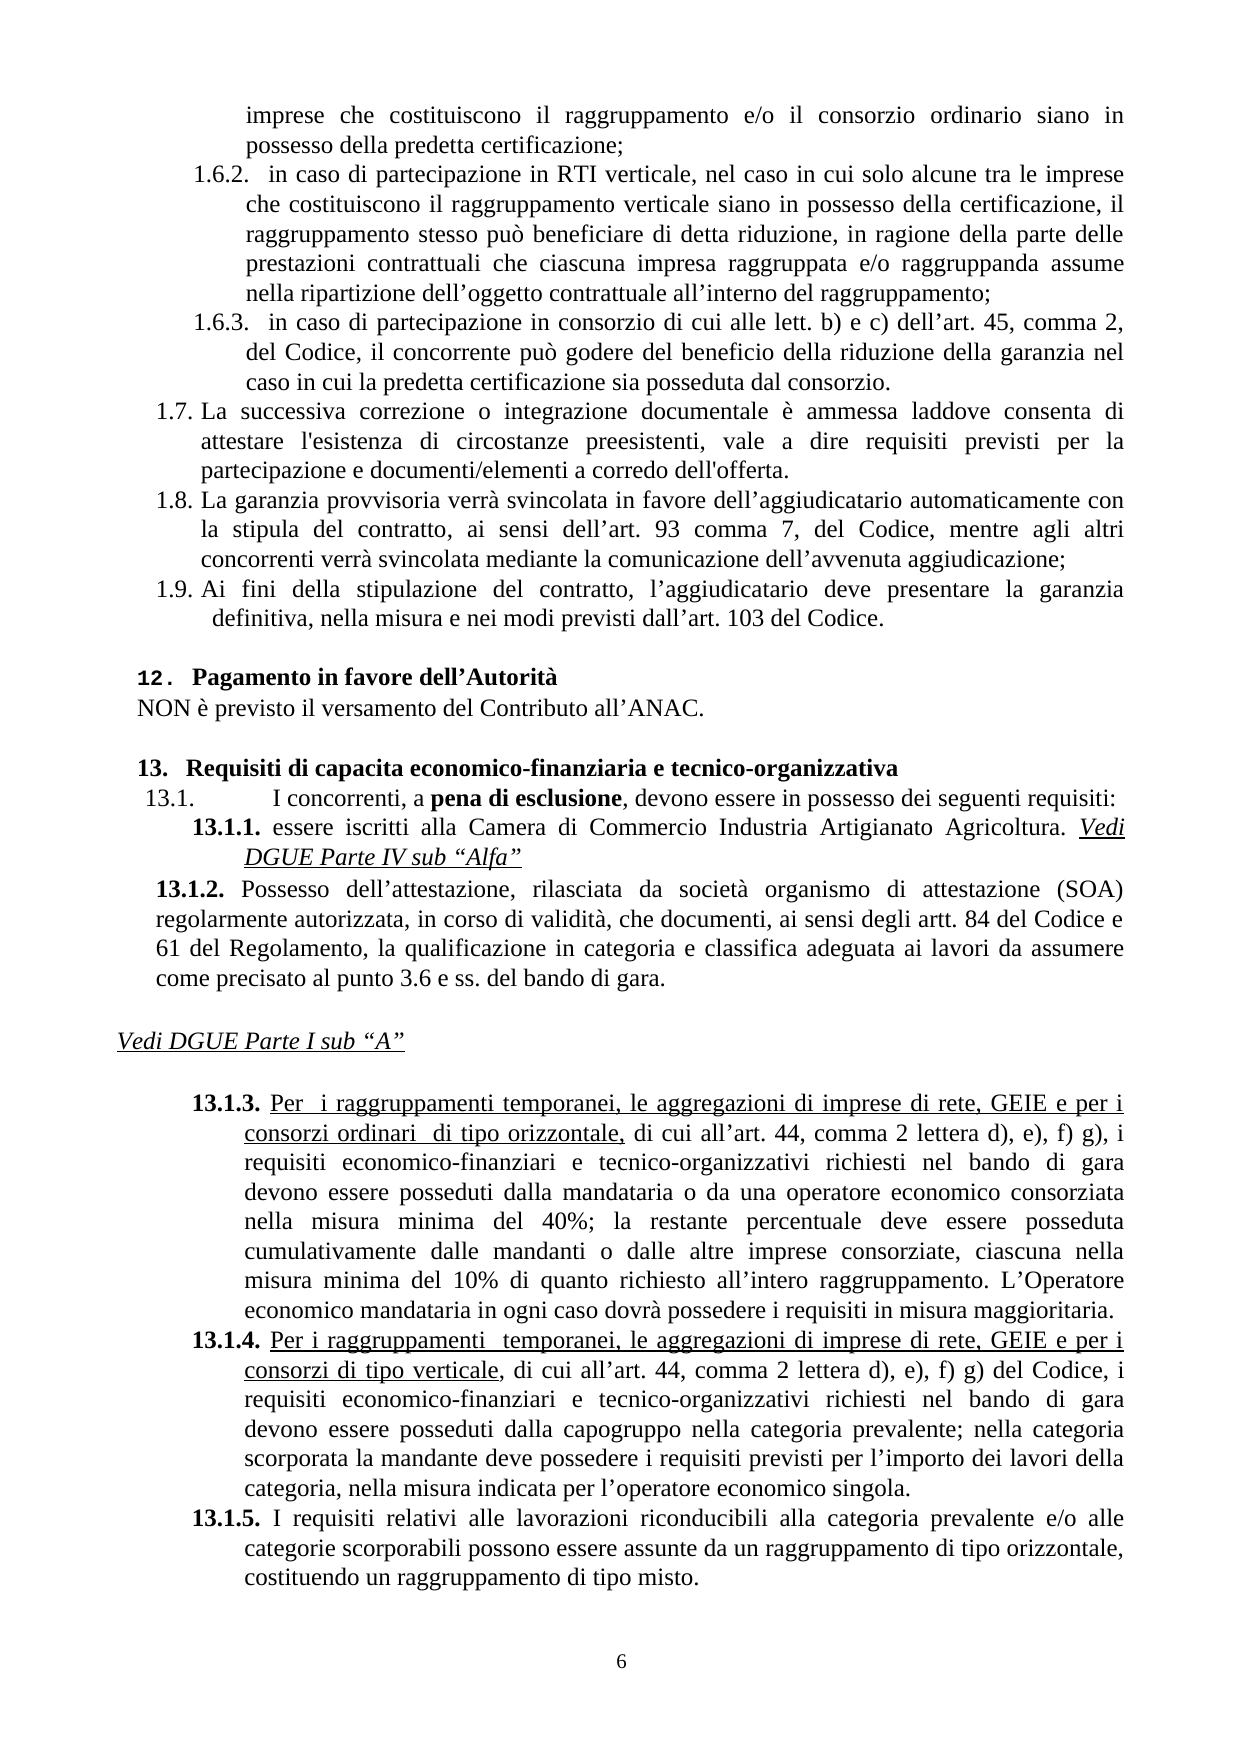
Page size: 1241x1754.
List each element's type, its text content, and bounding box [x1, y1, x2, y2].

list La successiva correzione o integrazione documentale è ammessa laddove consenta di attestare l'esistenza di circostanze preesistenti, vale a dire requisiti previsti per la partecipazione e documenti/elementi a corredo dell'offerta. [156, 396, 1125, 484]
text 13.1.1. essere iscritti alla Camera di Commercio Industria Artigianato Agricoltura. Vedi DGUE Parte IV sub “Alfa” [192, 812, 1125, 871]
list La garanzia provvisoria verrà svincolata in favore dell’aggiudicatario automaticamente con la stipula del contratto, ai sensi dell’art. 93 comma 7, del Codice, mentre agli altri concorrenti verrà svincolata mediante la comunicazione dell’avvenuta aggiudicazione; [156, 485, 1125, 573]
list 13.1.2. Possesso dell’attestazione, rilasciata da società organismo di attestazione (SOA) regolarmente autorizzata, in corso di validità, che documenti, ai sensi degli artt. 84 del Codice e 61 del Regolamento, la qualificazione in categoria e classifica adeguata ai lavori da assumere come precisato al punto 3.6 e ss. del bando di gara. [156, 874, 1125, 992]
list in caso di partecipazione in RTI verticale, nel caso in cui solo alcune tra le imprese che costituiscono il raggruppamento verticale siano in possesso della certificazione, il raggruppamento stesso può beneficiare di detta riduzione, in ragione della parte delle prestazioni contrattuali che ciascuna impresa raggruppata e/o raggruppanda assume nella ripartizione dell’oggetto contrattuale all’interno del raggruppamento; [193, 159, 1125, 307]
subtitle 13. Requisiti di capacita economico-finanziaria e tecnico-organizzativa [118, 753, 1125, 782]
text 13.1.5. I requisiti relativi alle lavorazioni riconducibili alla categoria prevalente e/o alle categorie scorporabili possono essere assunte da un raggruppamento di tipo orizzontale, costituendo un raggruppamento di tipo misto. [192, 1503, 1125, 1591]
text 13.1. I concorrenti, a pena di esclusione, devono essere in possesso dei seguenti requisiti: [118, 783, 1125, 811]
text 13.1.4. Per i raggruppamenti temporanei, le aggregazioni di imprese di rete, GEIE e per i consorzi di tipo verticale, di cui all’art. 44, comma 2 lettera d), e), f) g) del Codice, i requisiti economico-finanziari e tecnico-organizzativi richiesti nel bando di gara devono essere posseduti dalla capogruppo nella categoria prevalente; nella categoria scorporata la mandante deve possedere i requisiti previsti per l’importo dei lavori della categoria, nella misura indicata per l’operatore economico singola. [192, 1325, 1125, 1502]
subtitle Vedi DGUE Parte I sub “A” [117, 1026, 1125, 1055]
text 13.1.3. Per i raggruppamenti temporanei, le aggregazioni di imprese di rete, GEIE e per i consorzi ordinari di tipo orizzontale, di cui all’art. 44, comma 2 lettera d), e), f) g), i requisiti economico-finanziari e tecnico-organizzativi richiesti nel bando di gara devono essere posseduti dalla mandataria o da una operatore economico consorziata nella misura minima del 40%; la restante percentuale deve essere posseduta cumulativamente dalle mandanti o dalle altre imprese consorziate, ciascuna nella misura minima del 10% di quanto richiesto all’intero raggruppamento. L’Operatore economico mandataria in ogni caso dovrà possedere i requisiti in misura maggioritaria. [192, 1088, 1125, 1324]
list in caso di partecipazione in consorzio di cui alle lett. b) e c) dell’art. 45, comma 2, del Codice, il concorrente può godere del beneficio della riduzione della garanzia nel caso in cui la predetta certificazione sia posseduta dal consorzio. [193, 307, 1125, 395]
list Ai fini della stipulazione del contratto, l’aggiudicatario deve presentare la garanzia definitiva, nella misura e nei modi previsti dall’art. 103 del Codice. [156, 574, 1125, 632]
list NON è previsto il versamento del Contributo all’ANAC. [118, 693, 1125, 722]
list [193, 100, 1125, 159]
list Pagamento in favore dell’Autorità [118, 662, 1125, 692]
